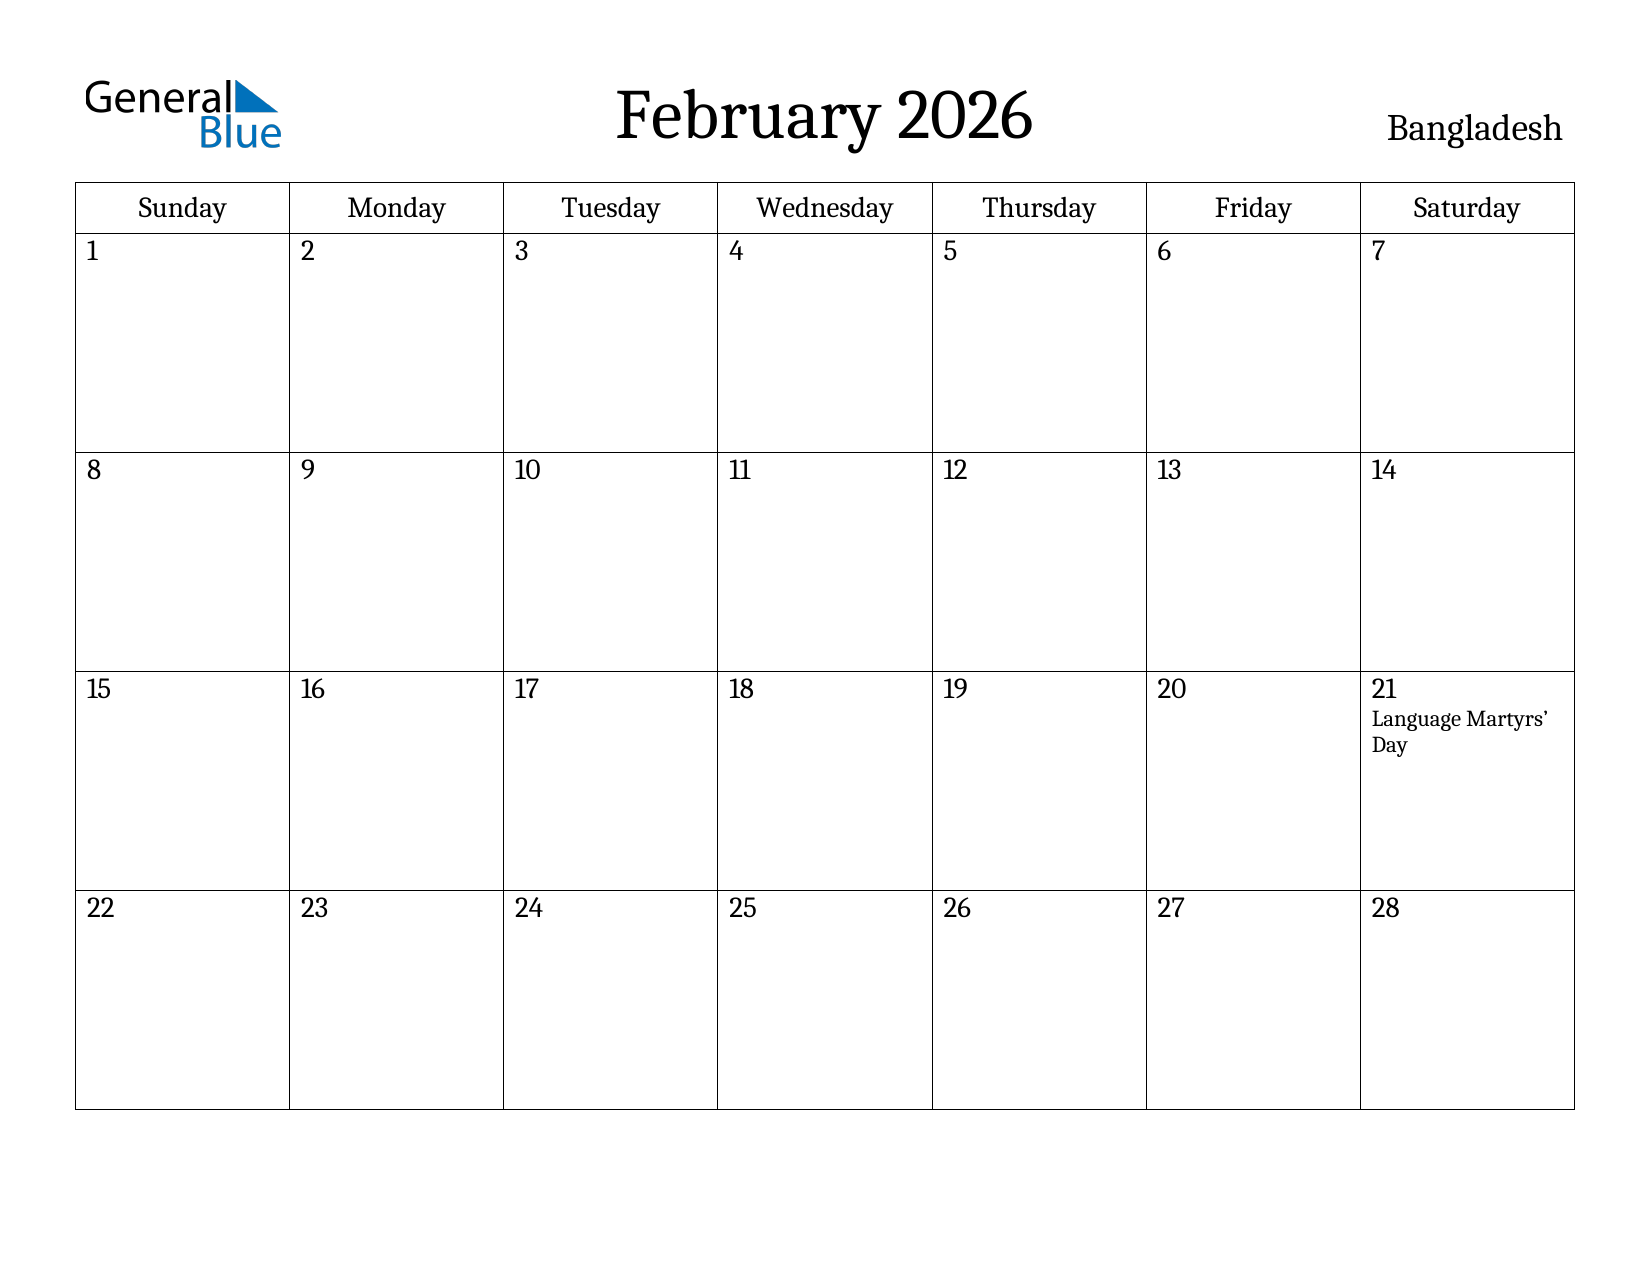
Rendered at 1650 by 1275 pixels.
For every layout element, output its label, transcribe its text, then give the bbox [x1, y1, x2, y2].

table_cell [718, 486, 932, 671]
table_cell 3 [504, 234, 717, 267]
table_cell [290, 924, 503, 1109]
table_cell [290, 705, 503, 890]
table_cell 11 [718, 453, 932, 486]
table_cell 10 [504, 453, 717, 486]
table_cell 16 [290, 672, 503, 705]
table_cell [290, 267, 503, 452]
table_cell 13 [1147, 453, 1360, 486]
table_cell 23 [290, 891, 503, 924]
table_cell 28 [1361, 891, 1574, 924]
table_cell [1361, 267, 1574, 452]
table_cell 18 [718, 672, 932, 705]
table_cell 7 [1361, 234, 1574, 267]
table_cell Saturday [1361, 183, 1574, 233]
table_cell 2 [290, 234, 503, 267]
table_cell [933, 924, 1146, 1109]
table_cell Friday [1147, 183, 1360, 233]
table_cell 21 [1361, 672, 1574, 705]
table_cell 27 [1147, 891, 1360, 924]
table_cell [504, 924, 717, 1109]
table_cell [290, 486, 503, 671]
table_cell [504, 486, 717, 671]
picture [86, 80, 281, 148]
table_cell [718, 705, 932, 890]
table_cell 5 [933, 234, 1146, 267]
table_cell [76, 705, 289, 890]
table_cell [1147, 705, 1360, 890]
table_header Bangladesh [1146, 75, 1574, 182]
table_cell [1147, 267, 1360, 452]
table_cell 15 [76, 672, 289, 705]
table_cell [933, 486, 1146, 671]
table_cell [933, 705, 1146, 890]
table_cell [933, 267, 1146, 452]
table_cell 22 [76, 891, 289, 924]
table_cell 1 [76, 234, 289, 267]
table_cell [1147, 486, 1360, 671]
table_cell 8 [76, 453, 289, 486]
table_cell [718, 924, 932, 1109]
table_cell 25 [718, 891, 932, 924]
table_cell Monday [290, 183, 503, 233]
table_cell 12 [933, 453, 1146, 486]
table_cell 20 [1147, 672, 1360, 705]
table_cell Sunday [76, 183, 289, 233]
table_cell [76, 486, 289, 671]
table_cell 19 [933, 672, 1146, 705]
table_header February 2026 [504, 75, 1146, 182]
table_cell Wednesday [718, 183, 932, 233]
table_cell 6 [1147, 234, 1360, 267]
table_cell [718, 267, 932, 452]
table_header [76, 75, 503, 182]
table_cell [76, 267, 289, 452]
table_cell [1361, 924, 1574, 1109]
table_cell 4 [718, 234, 932, 267]
table_cell [1147, 924, 1360, 1109]
table_cell 24 [504, 891, 717, 924]
table_cell Language Martyrs’ Day [1361, 705, 1574, 890]
table_cell Tuesday [504, 183, 717, 233]
table_cell 26 [933, 891, 1146, 924]
table_cell [76, 924, 289, 1109]
table_cell 17 [504, 672, 717, 705]
table_cell 14 [1361, 453, 1574, 486]
table_cell 9 [290, 453, 503, 486]
table_cell Thursday [933, 183, 1146, 233]
table_cell [504, 267, 717, 452]
table_cell [1361, 486, 1574, 671]
table_cell [504, 705, 717, 890]
